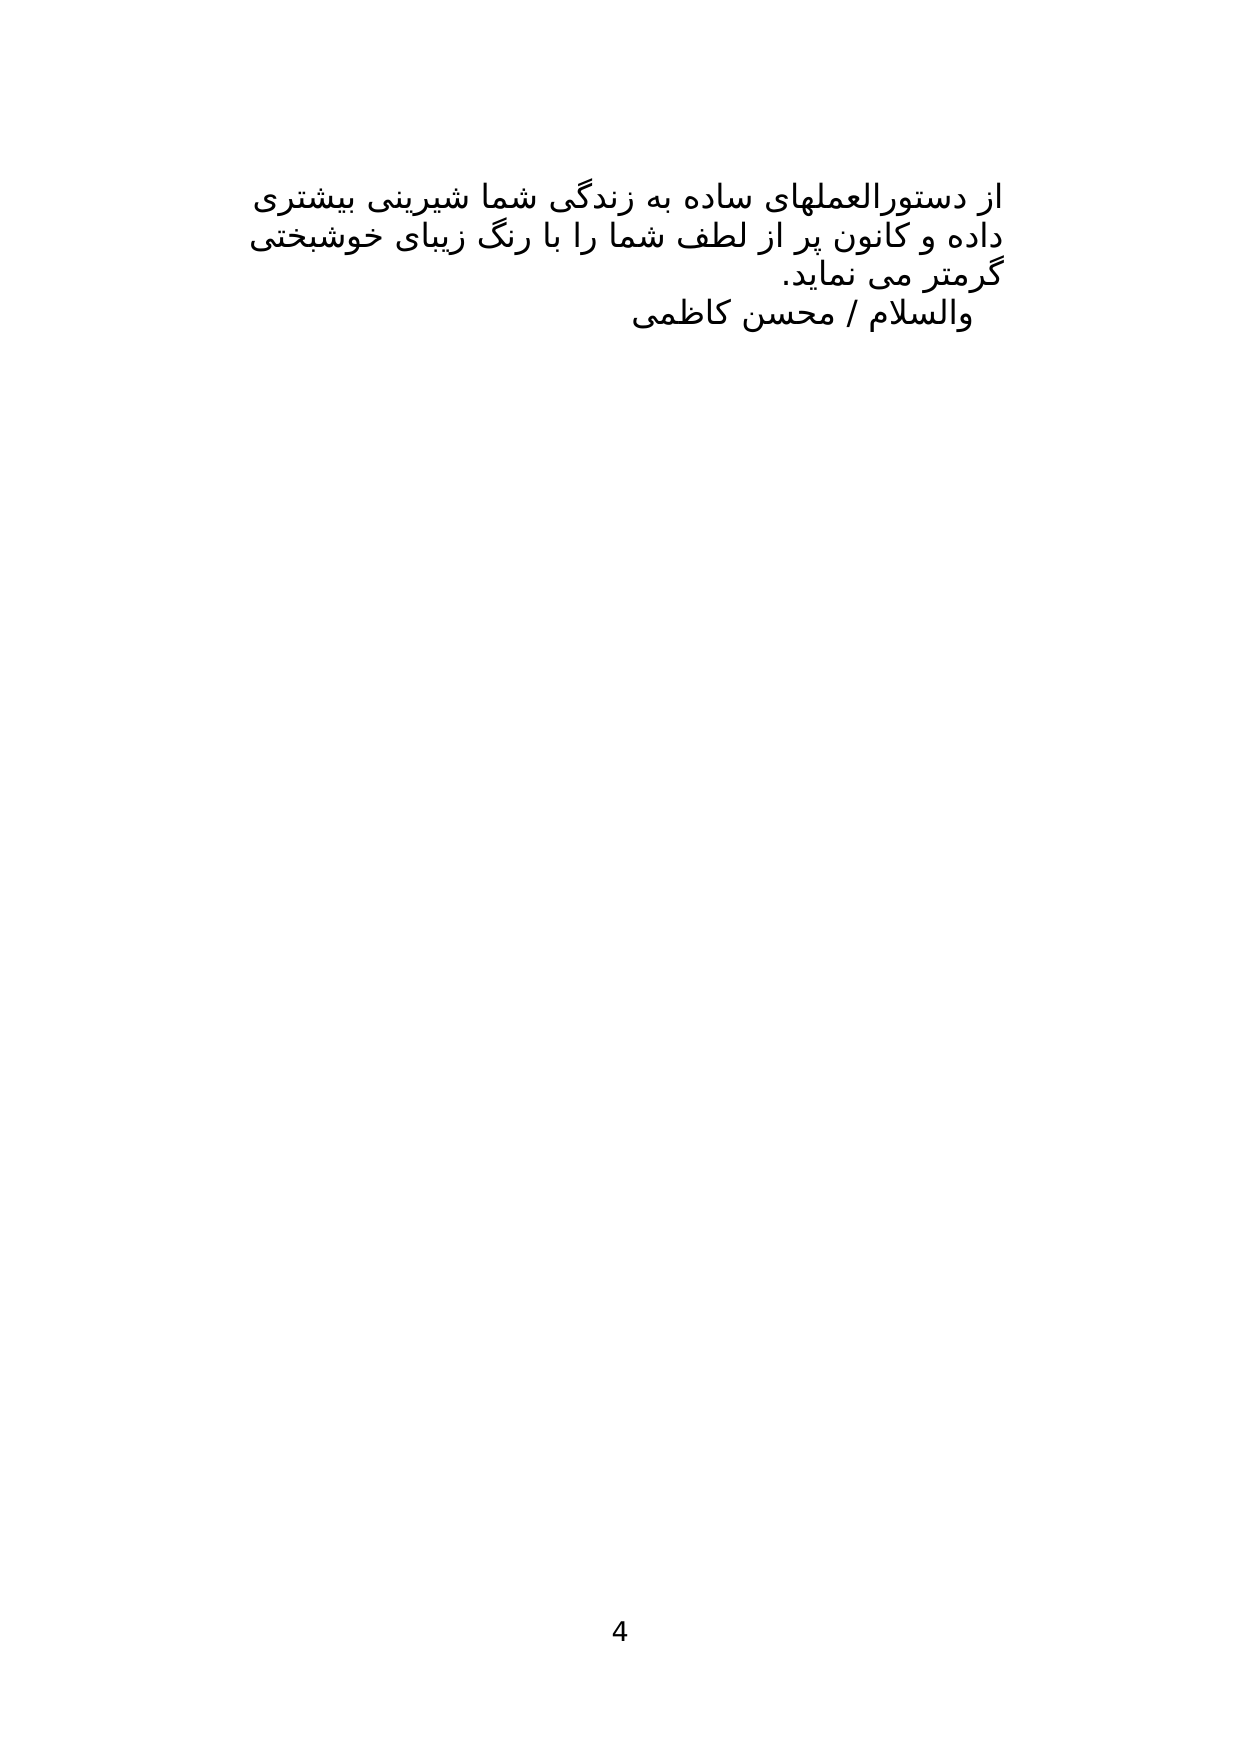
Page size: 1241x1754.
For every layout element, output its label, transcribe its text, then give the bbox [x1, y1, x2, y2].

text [236, 177, 1004, 294]
text والسلام / محسن كاظمى [236, 294, 1004, 333]
